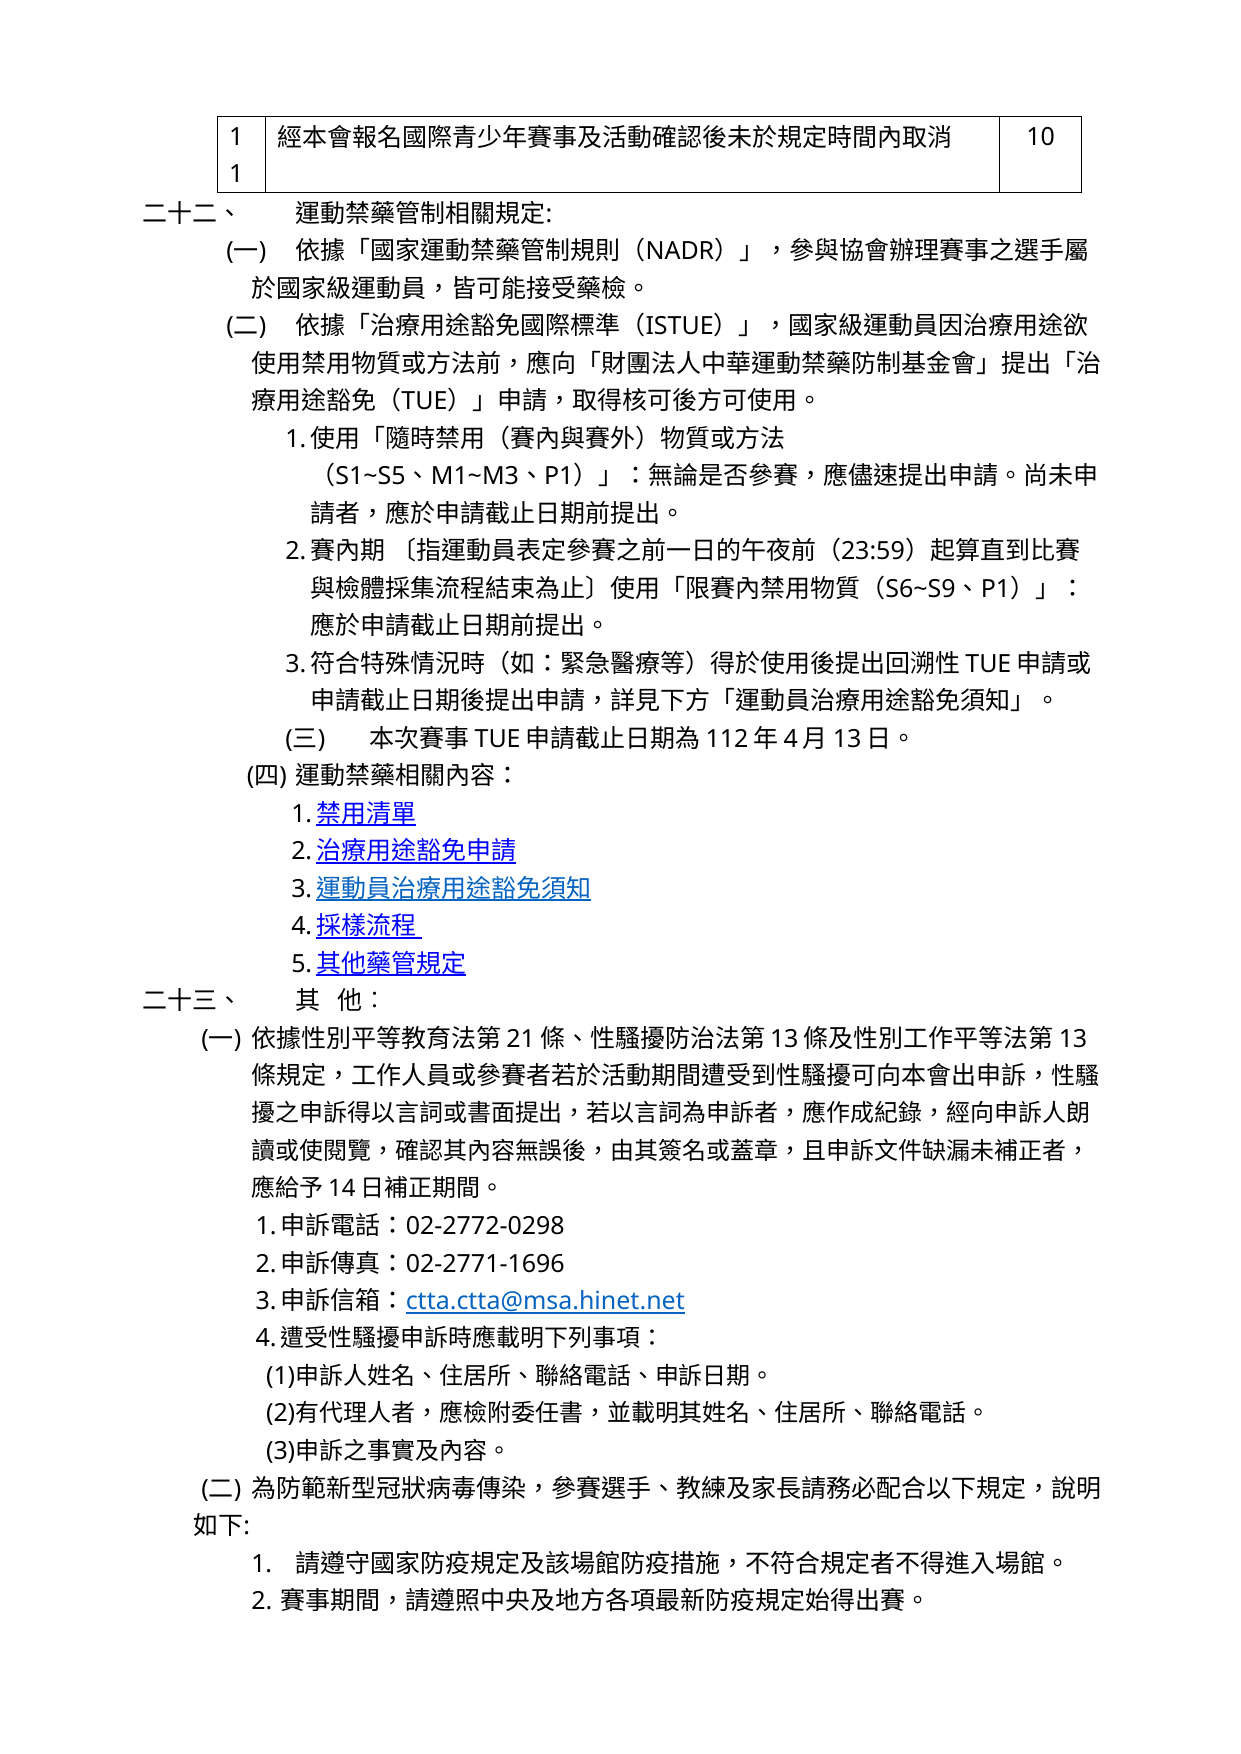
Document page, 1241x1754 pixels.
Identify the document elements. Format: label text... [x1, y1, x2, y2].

list 運動禁藥管制相關規定: [142, 193, 1104, 230]
list 申訴之事實及內容。 [266, 1430, 1104, 1468]
table_cell 經本會報名國際青少年賽事及活動確認後未於規定時間內取消 [266, 117, 999, 192]
list 依據「治療用途豁免國際標準（ISTUE）」，國家級運動員因治療用途欲使用禁用物質或方法前，應向「財團法人中華運動禁藥防制基金會」提出「治療用途豁免（TUE）」申請，取得核可後方可使用。 [226, 305, 1104, 418]
list 有代理人者，應檢附委任書，並載明其姓名、住居所、聯絡電話。 [266, 1393, 1104, 1430]
list 禁用清單 [291, 793, 1104, 830]
table_cell 11 [218, 117, 265, 192]
list 為防範新型冠狀病毒傳染，參賽選手、教練及家長請務必配合以下規定，說明 [201, 1468, 1104, 1505]
list 依據「國家運動禁藥管制規則（NADR）」，參與協會辦理賽事之選手屬於國家級運動員，皆可能接受藥檢。 [226, 230, 1104, 305]
list 符合特殊情況時（如：緊急醫療等）得於使用後提出回溯性TUE申請或申請截止日期後提出申請，詳見下方「運動員治療用途豁免須知」。 [285, 643, 1104, 718]
table_cell 10 [1000, 117, 1081, 192]
list 運動員治療用途豁免須知 [291, 868, 1104, 905]
list 其他藥管規定 [291, 943, 1104, 980]
list 使用「隨時禁用（賽內與賽外）物質或方法（S1~S5、M1~M3、P1）」：無論是否參賽，應儘速提出申請。尚未申請者，應於申請截止日期前提出。 [285, 418, 1104, 530]
list 申訴信箱：ctta.ctta@msa.hinet.net [266, 1280, 1104, 1318]
list 申訴電話：02-2772-0298 [266, 1205, 1104, 1243]
list 請遵守國家防疫規定及該場館防疫措施，不符合規定者不得進入場館。 [251, 1543, 1104, 1580]
list 遭受性騷擾申訴時應載明下列事項： [236, 1318, 1104, 1355]
list 本次賽事TUE申請截止日期為112年4月13日。 [285, 718, 1104, 755]
list 其 他︰ [142, 980, 1104, 1018]
text 如下: [148, 1505, 1104, 1543]
list 賽事期間，請遵照中央及地方各項最新防疫規定始得出賽。 [251, 1580, 1104, 1618]
list 依據性別平等教育法第21條、性騷擾防治法第13條及性別工作平等法第13條規定，工作人員或參賽者若於活動期間遭受到性騷擾可向本會出申訴，性騷擾之申訴得以言詞或書面提出，若以言詞為申訴者，應作成紀錄，經向申訴人朗讀或使閱覽，確認其內容無誤後，由其簽名或蓋章，且申訴文件缺漏未補正者，應給予14日補正期間。 [201, 1018, 1104, 1205]
list 治療用途豁免申請 [291, 830, 1104, 868]
list 採樣流程 [291, 905, 1104, 943]
list 運動禁藥相關內容： [247, 755, 1104, 793]
list 賽內期 〔指運動員表定參賽之前一日的午夜前（23:59）起算直到比賽與檢體採集流程結束為止〕使用「限賽內禁用物質（S6~S9、P1）」：應於申請截止日期前提出。 [285, 530, 1104, 643]
list 申訴傳真：02-2771-1696 [266, 1243, 1104, 1280]
list 申訴人姓名、住居所、聯絡電話、申訴日期。 [266, 1355, 1104, 1393]
